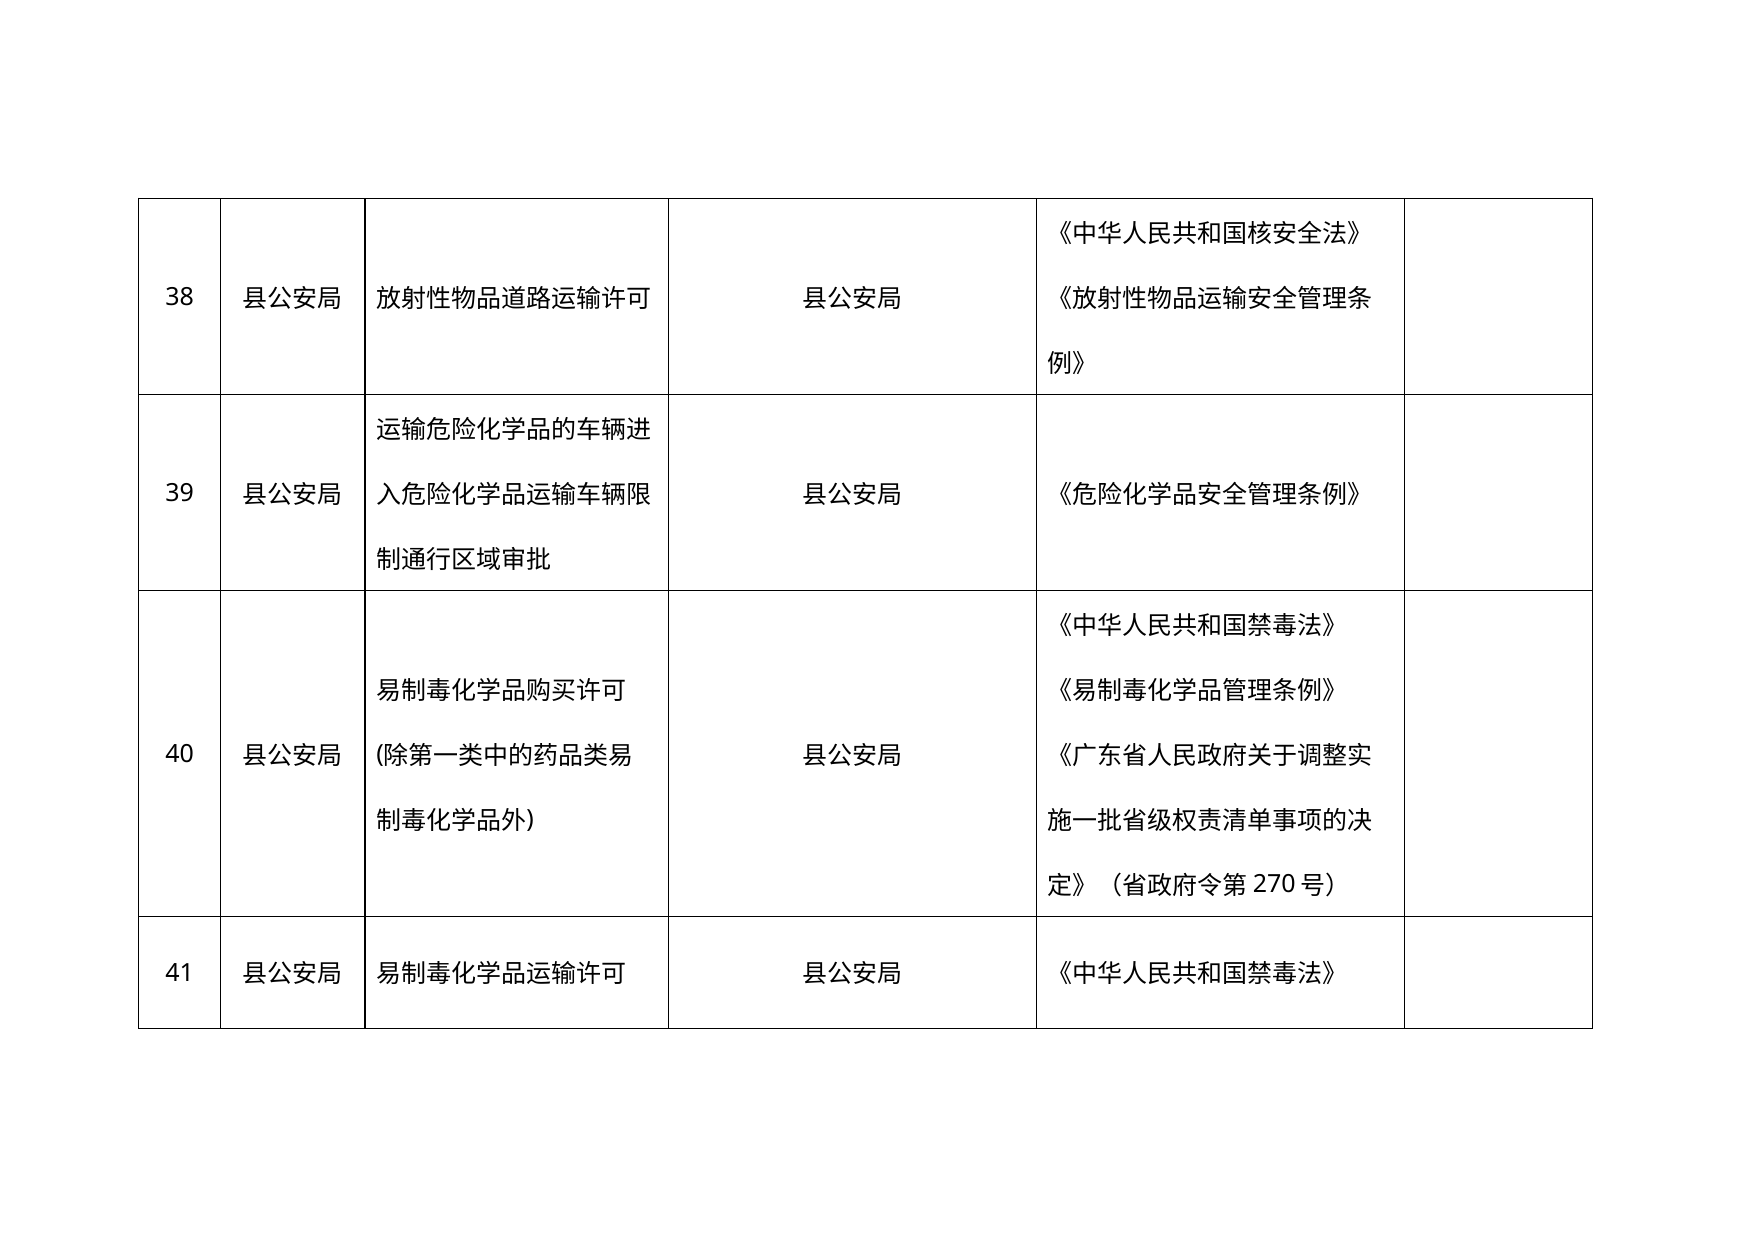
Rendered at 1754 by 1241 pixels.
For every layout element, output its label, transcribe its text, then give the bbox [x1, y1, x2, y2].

table_cell 放射性物品道路运输许可 [366, 199, 668, 394]
table_cell 易制毒化学品运输许可 [366, 917, 668, 1027]
table_cell 41 [139, 917, 220, 1027]
table_cell [1405, 199, 1592, 394]
table_cell 县公安局 [221, 395, 364, 590]
table_cell 县公安局 [669, 917, 1036, 1027]
table_cell 县公安局 [669, 395, 1036, 590]
table_cell 《中华人民共和国核安全法》 《放射性物品运输安全管理条例》 [1037, 199, 1404, 394]
table_cell 运输危险化学品的车辆进入危险化学品运输车辆限制通行区域审批 [366, 395, 668, 590]
table_cell 县公安局 [221, 917, 364, 1027]
table_cell 县公安局 [669, 199, 1036, 394]
table_cell [1405, 917, 1592, 1027]
table_cell [1405, 395, 1592, 590]
table_cell [1405, 591, 1592, 916]
table_cell 《危险化学品安全管理条例》 [1037, 395, 1404, 590]
table_cell 《中华人民共和国禁毒法》 《易制毒化学品管理条例》 《广东省人民政府关于调整实施一批省级权责清单事项的决定》（省政府令第270号） [1037, 591, 1404, 916]
table_cell 县公安局 [221, 199, 364, 394]
table_cell 38 [139, 199, 220, 394]
table_cell 县公安局 [669, 591, 1036, 916]
table_cell 易制毒化学品购买许可(除第一类中的药品类易制毒化学品外) [366, 591, 668, 916]
table_cell 39 [139, 395, 220, 590]
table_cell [1037, 917, 1404, 1027]
table_cell 40 [139, 591, 220, 916]
table_cell 县公安局 [221, 591, 364, 916]
